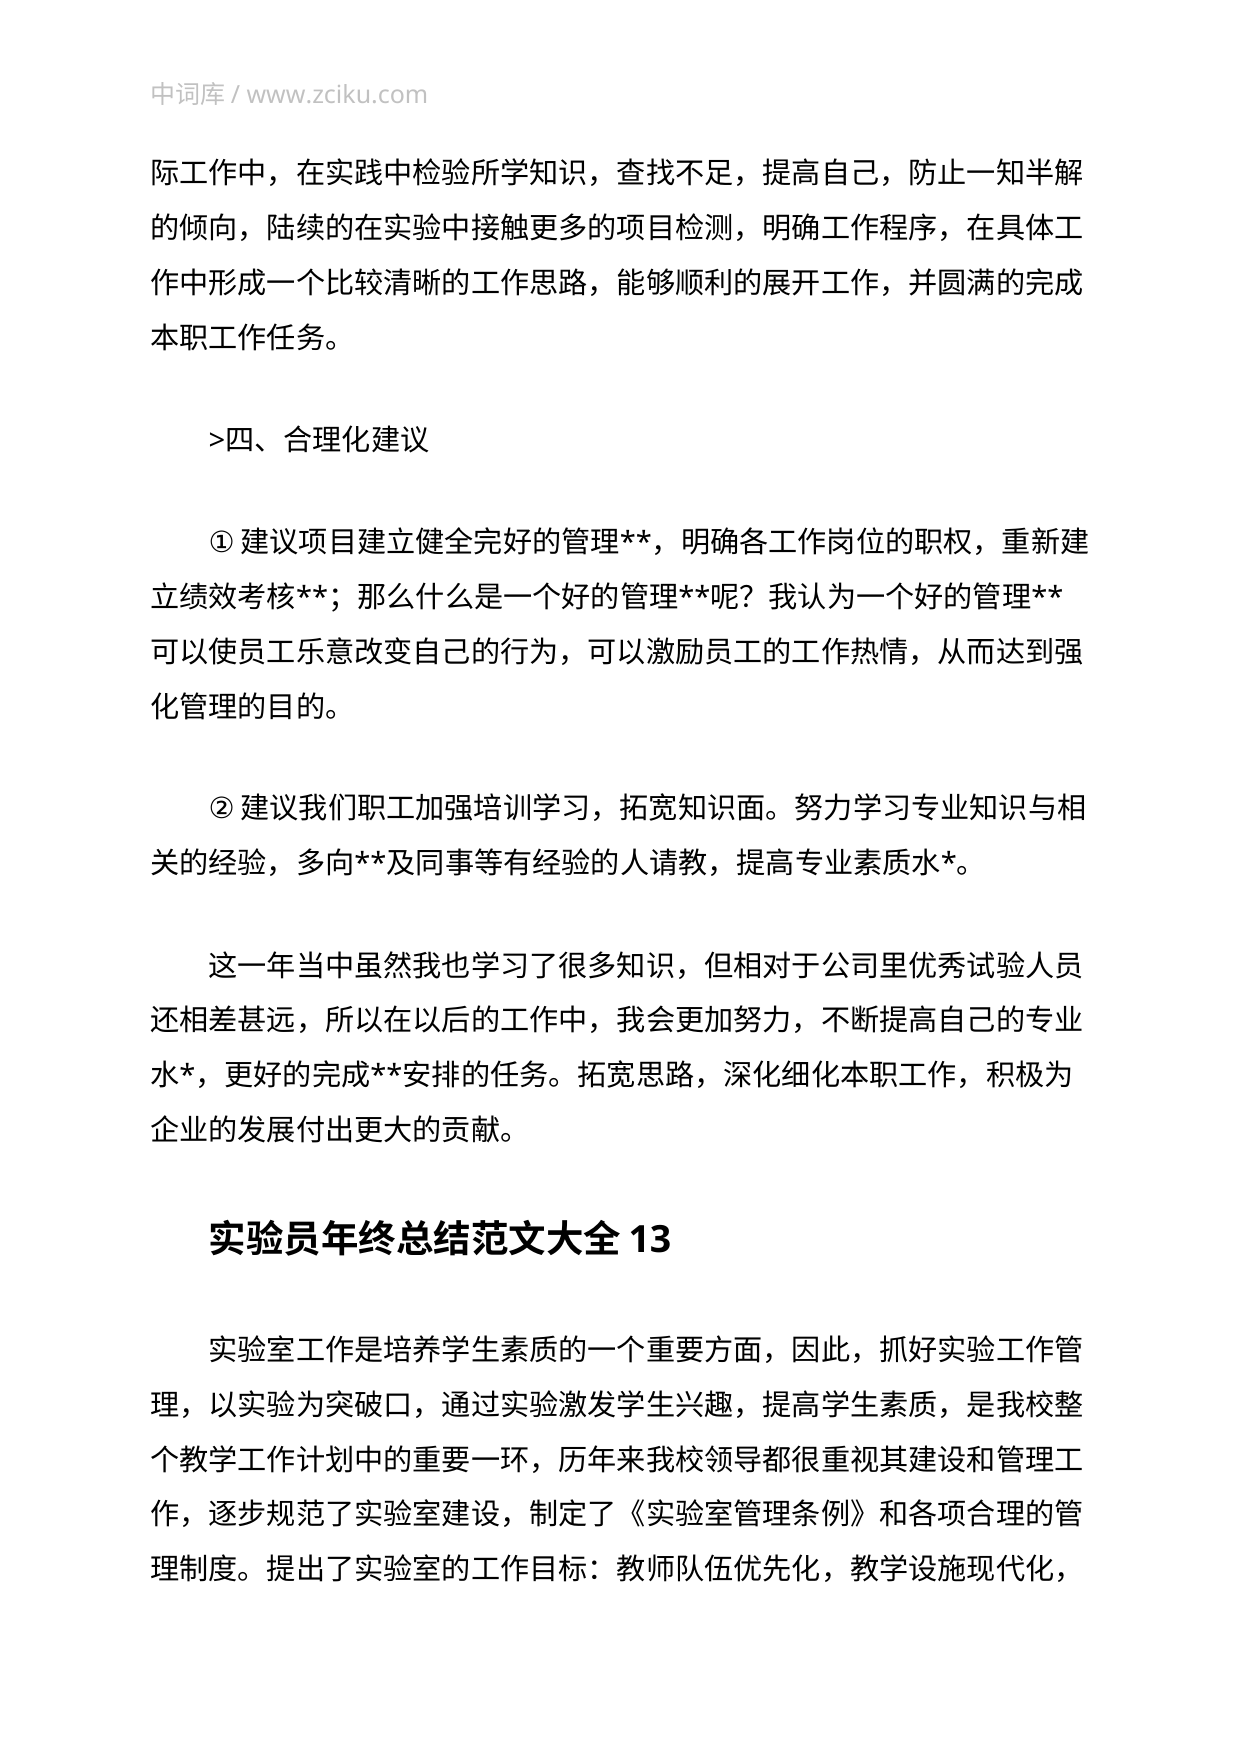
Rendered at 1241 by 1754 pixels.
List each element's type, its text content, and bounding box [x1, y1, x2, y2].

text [150, 150, 1090, 357]
text ①建议项目建立健全完好的管理**，明确各工作岗位的职权，重新建立绩效考核**；那么什么是一个好的管理**呢？我认为一个好的管理**可以使员工乐意改变自己的行为，可以激励员工的工作热情，从而达到强化管理的目的。 [150, 518, 1090, 726]
text 实验员年终总结范文大全13 [150, 1209, 1090, 1263]
text ②建议我们职工加强培训学习，拓宽知识面。努力学习专业知识与相关的经验，多向**及同事等有经验的人请教，提高专业素质水*。 [150, 785, 1090, 882]
text 这一年当中虽然我也学习了很多知识，但相对于公司里优秀试验人员还相差甚远，所以在以后的工作中，我会更加努力，不断提高自己的专业水*，更好的完成**安排的任务。拓宽思路，深化细化本职工作，积极为企业的发展付出更大的贡献。 [150, 942, 1090, 1149]
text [150, 1326, 1090, 1588]
text >四、合理化建议 [150, 416, 1090, 459]
